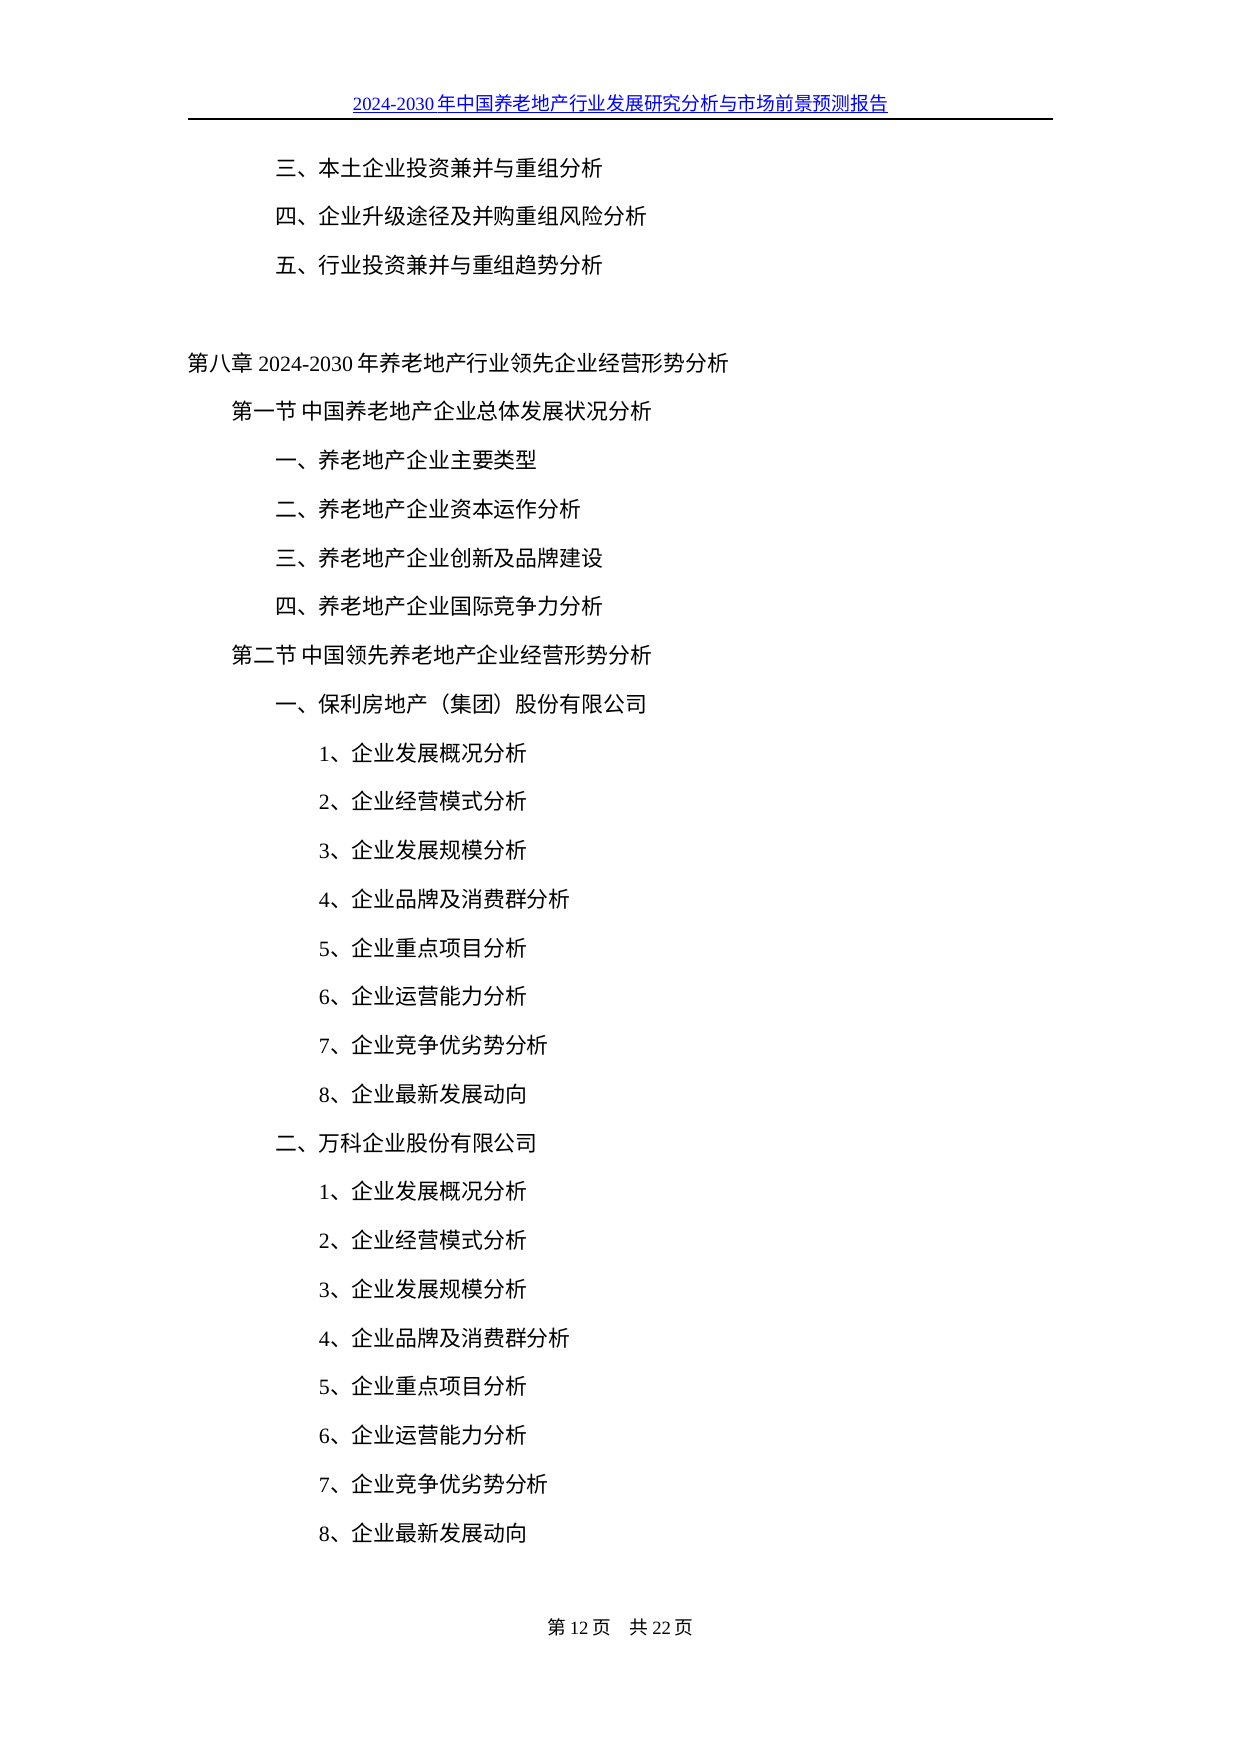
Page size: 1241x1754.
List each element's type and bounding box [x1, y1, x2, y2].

text [187, 150, 1053, 1548]
